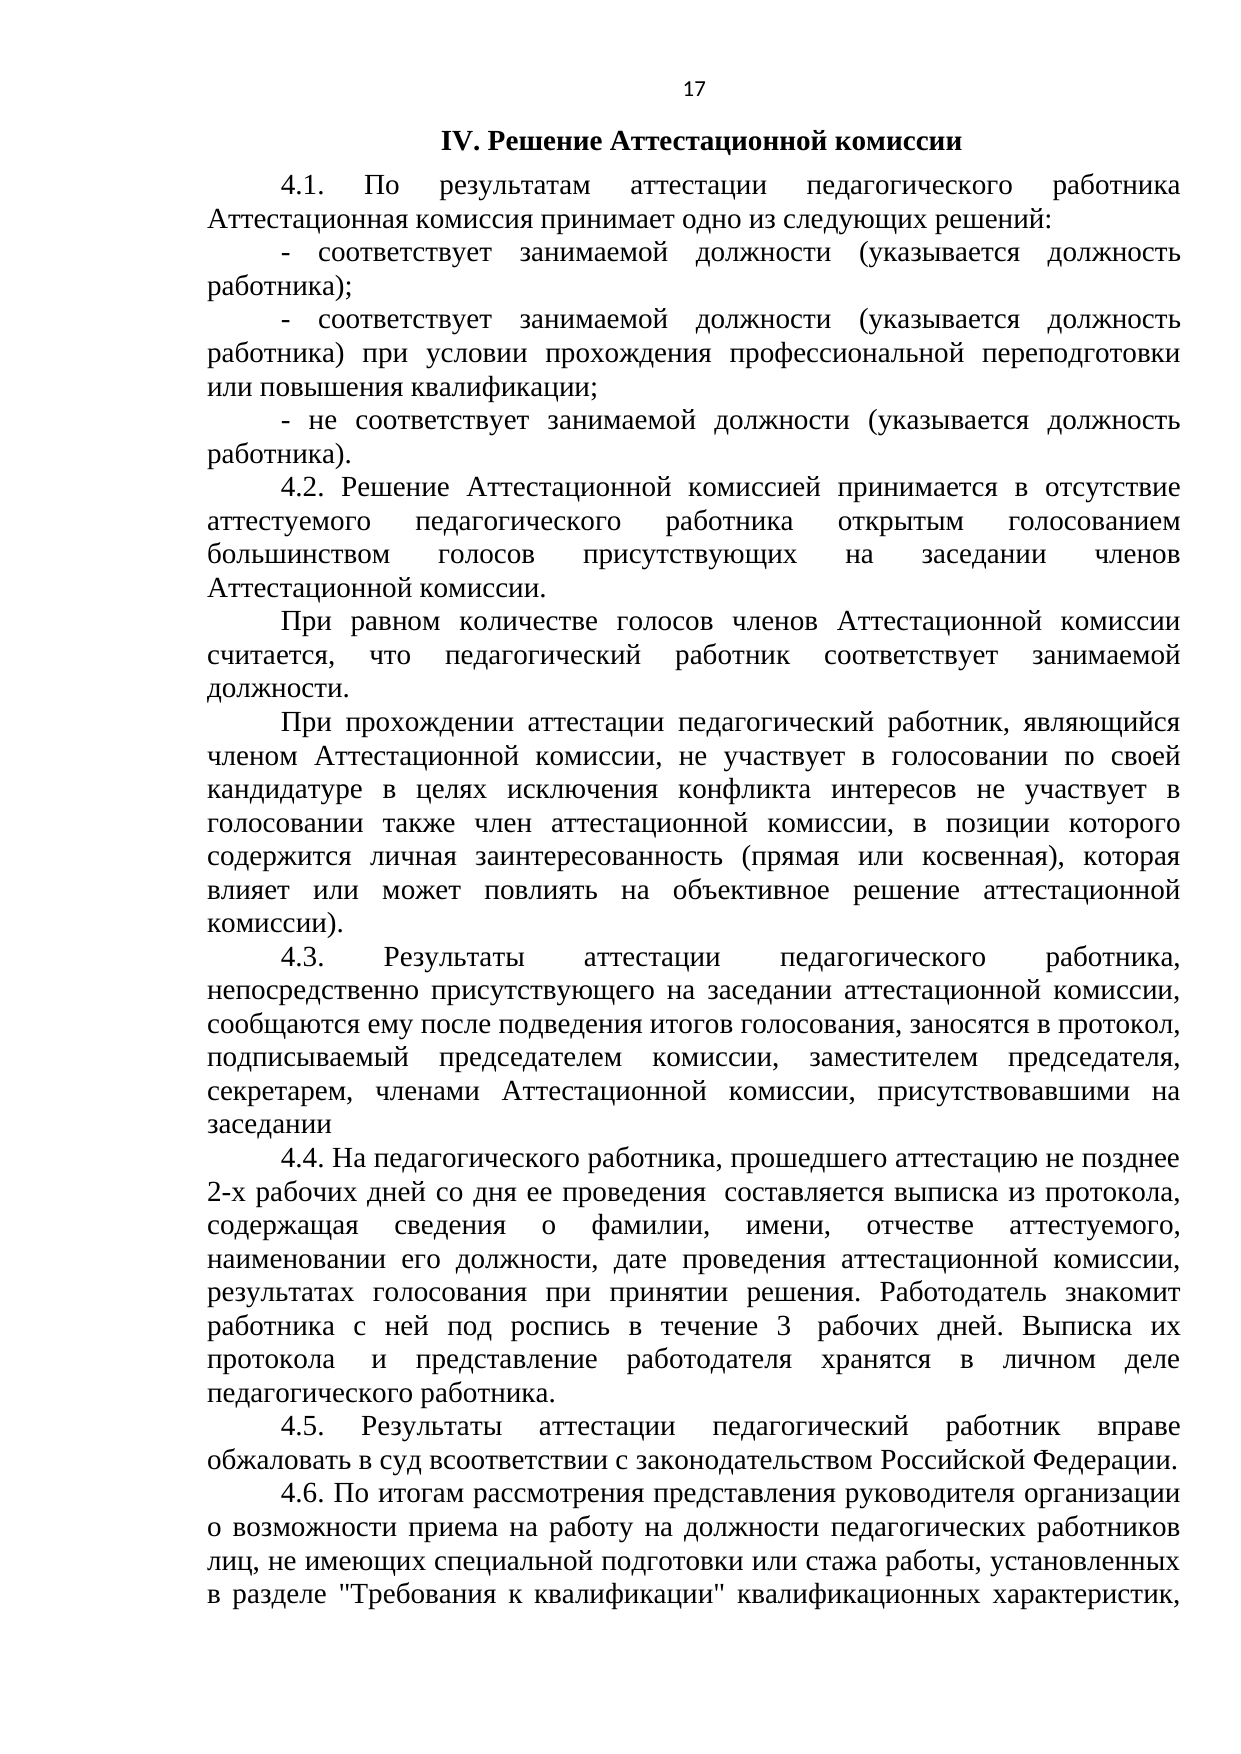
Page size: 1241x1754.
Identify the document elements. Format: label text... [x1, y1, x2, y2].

text 4.5. Результаты аттестации педагогический работник вправе обжаловать в суд всоответствии с законодательством Российской Федерации. [207, 1408, 1181, 1476]
text При прохождении аттестации педагогический работник, являющийся членом Аттестационной комиссии, не участвует в голосовании по своей кандидатуре в целях исключения конфликта интересов не участвует в голосовании также член аттестационной комиссии, в позиции которого содержится личная заинтересованность (прямая или косвенная), которая влияет или может повлиять на объективное решение аттестационной комиссии). [207, 704, 1181, 939]
text При равном количестве голосов членов Аттестационной комиссии считается, что педагогический работник соответствует занимаемой должности. [207, 603, 1181, 704]
text - не соответствует занимаемой должности (указывается должность работника). [207, 402, 1181, 469]
text - соответствует занимаемой должности (указывается должность работника) при условии прохождения профессиональной переподготовки или повышения квалификации; [207, 302, 1181, 402]
text 4.1. По результатам аттестации педагогического работника Аттестационная комиссия принимает одно из следующих решений: [207, 167, 1181, 234]
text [207, 1476, 1181, 1610]
text - соответствует занимаемой должности (указывается должность работника); [207, 234, 1181, 302]
text IV. Решение Аттестационной комиссии [207, 130, 1181, 155]
text 4.3. Результаты аттестации педагогического работника, непосредственно присутствующего на заседании аттестационной комиссии, сообщаются ему после подведения итогов голосования, заносятся в протокол, подписываемый председателем комиссии, заместителем председателя, секретарем, членами Аттестационной комиссии, присутствовавшими на заседании [207, 939, 1181, 1140]
text 4.2. Решение Аттестационной комиссией принимается в отсутствие аттестуемого педагогического работника открытым голосованием большинством голосов присутствующих на заседании членов Аттестационной комиссии. [207, 469, 1181, 603]
text 4.4. На педагогического работника, прошедшего аттестацию не позднее 2-х рабочих дней со дня ее проведения составляется выписка из протокола, содержащая сведения о фамилии, имени, отчестве аттестуемого, наименовании его должности, дате проведения аттестационной комиссии, результатах голосования при принятии решения. Работодатель знакомит работника с ней под роспись в течение 3 рабочих дней. Выписка их протокола и представление работодателя хранятся в личном деле педагогического работника. [207, 1140, 1181, 1408]
